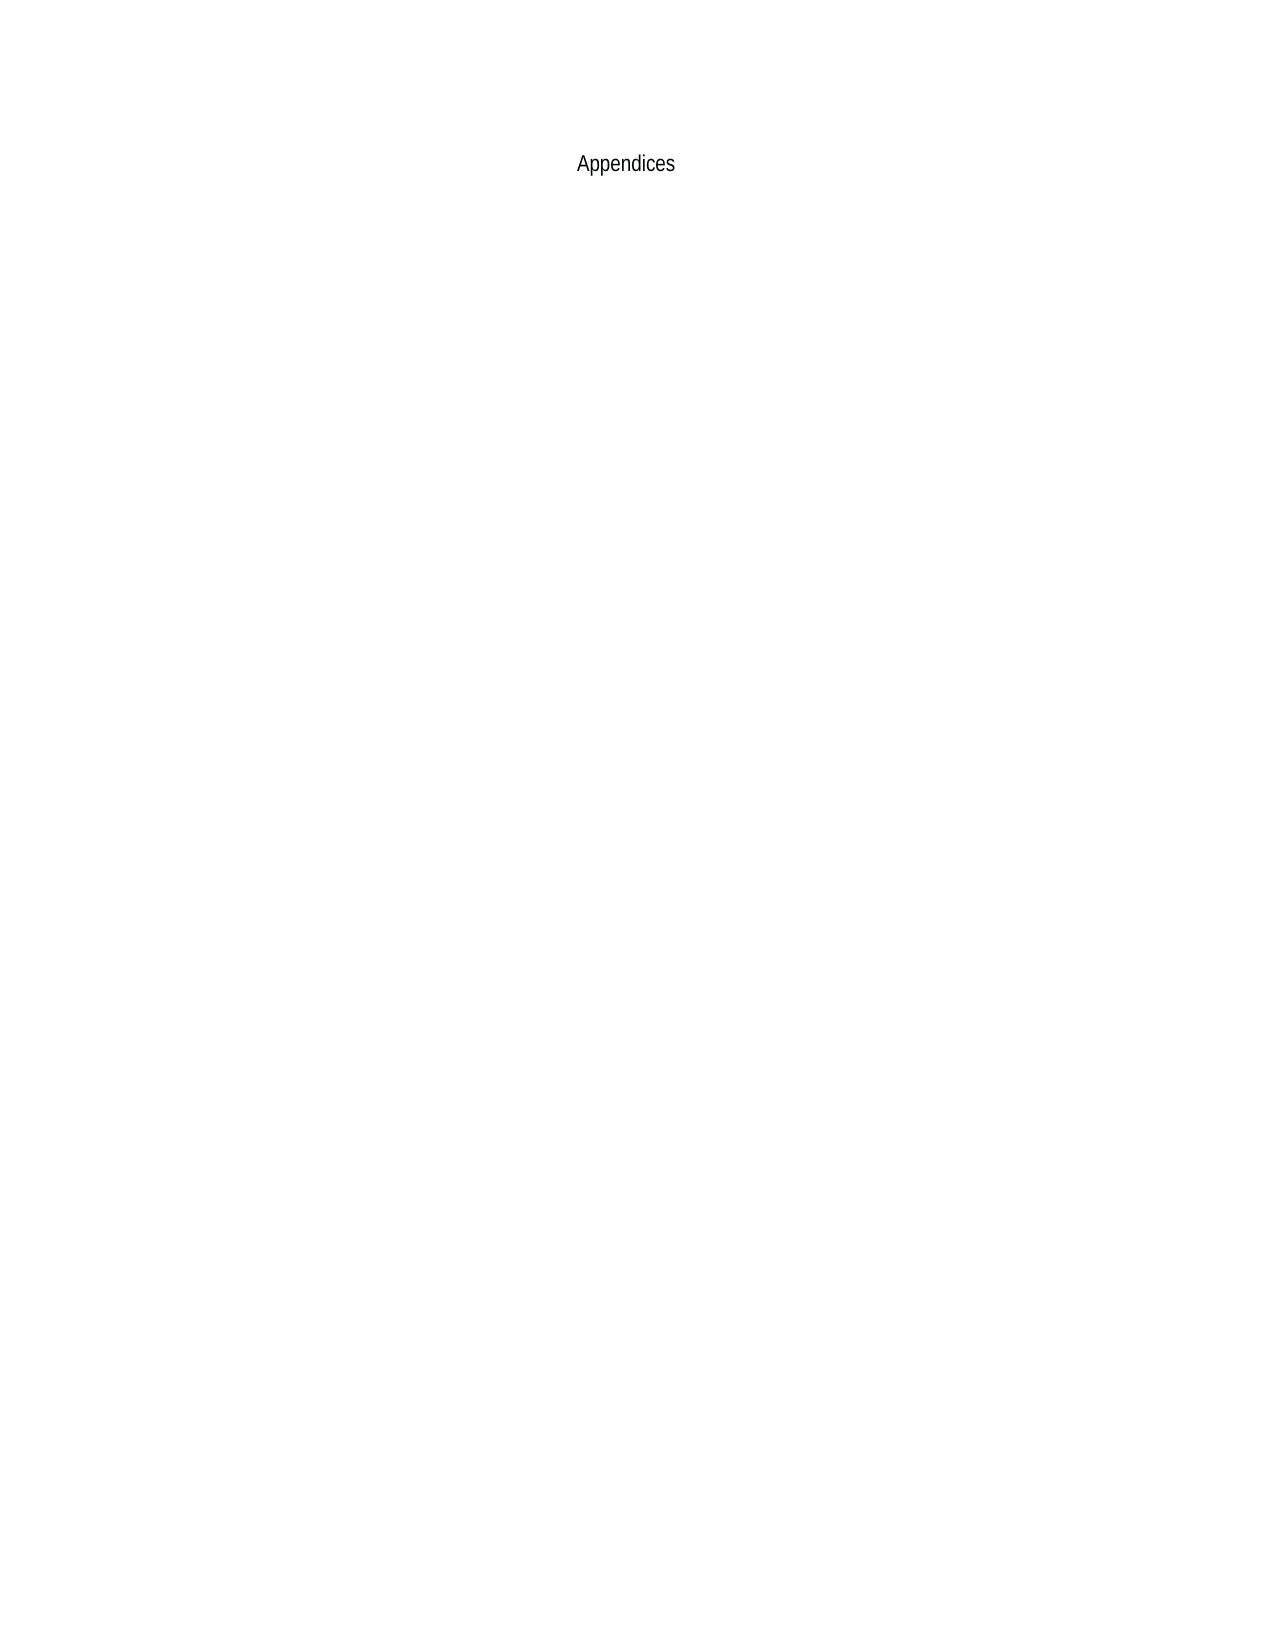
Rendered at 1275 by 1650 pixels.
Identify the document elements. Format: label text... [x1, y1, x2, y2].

text Appendices [112, 150, 1198, 176]
